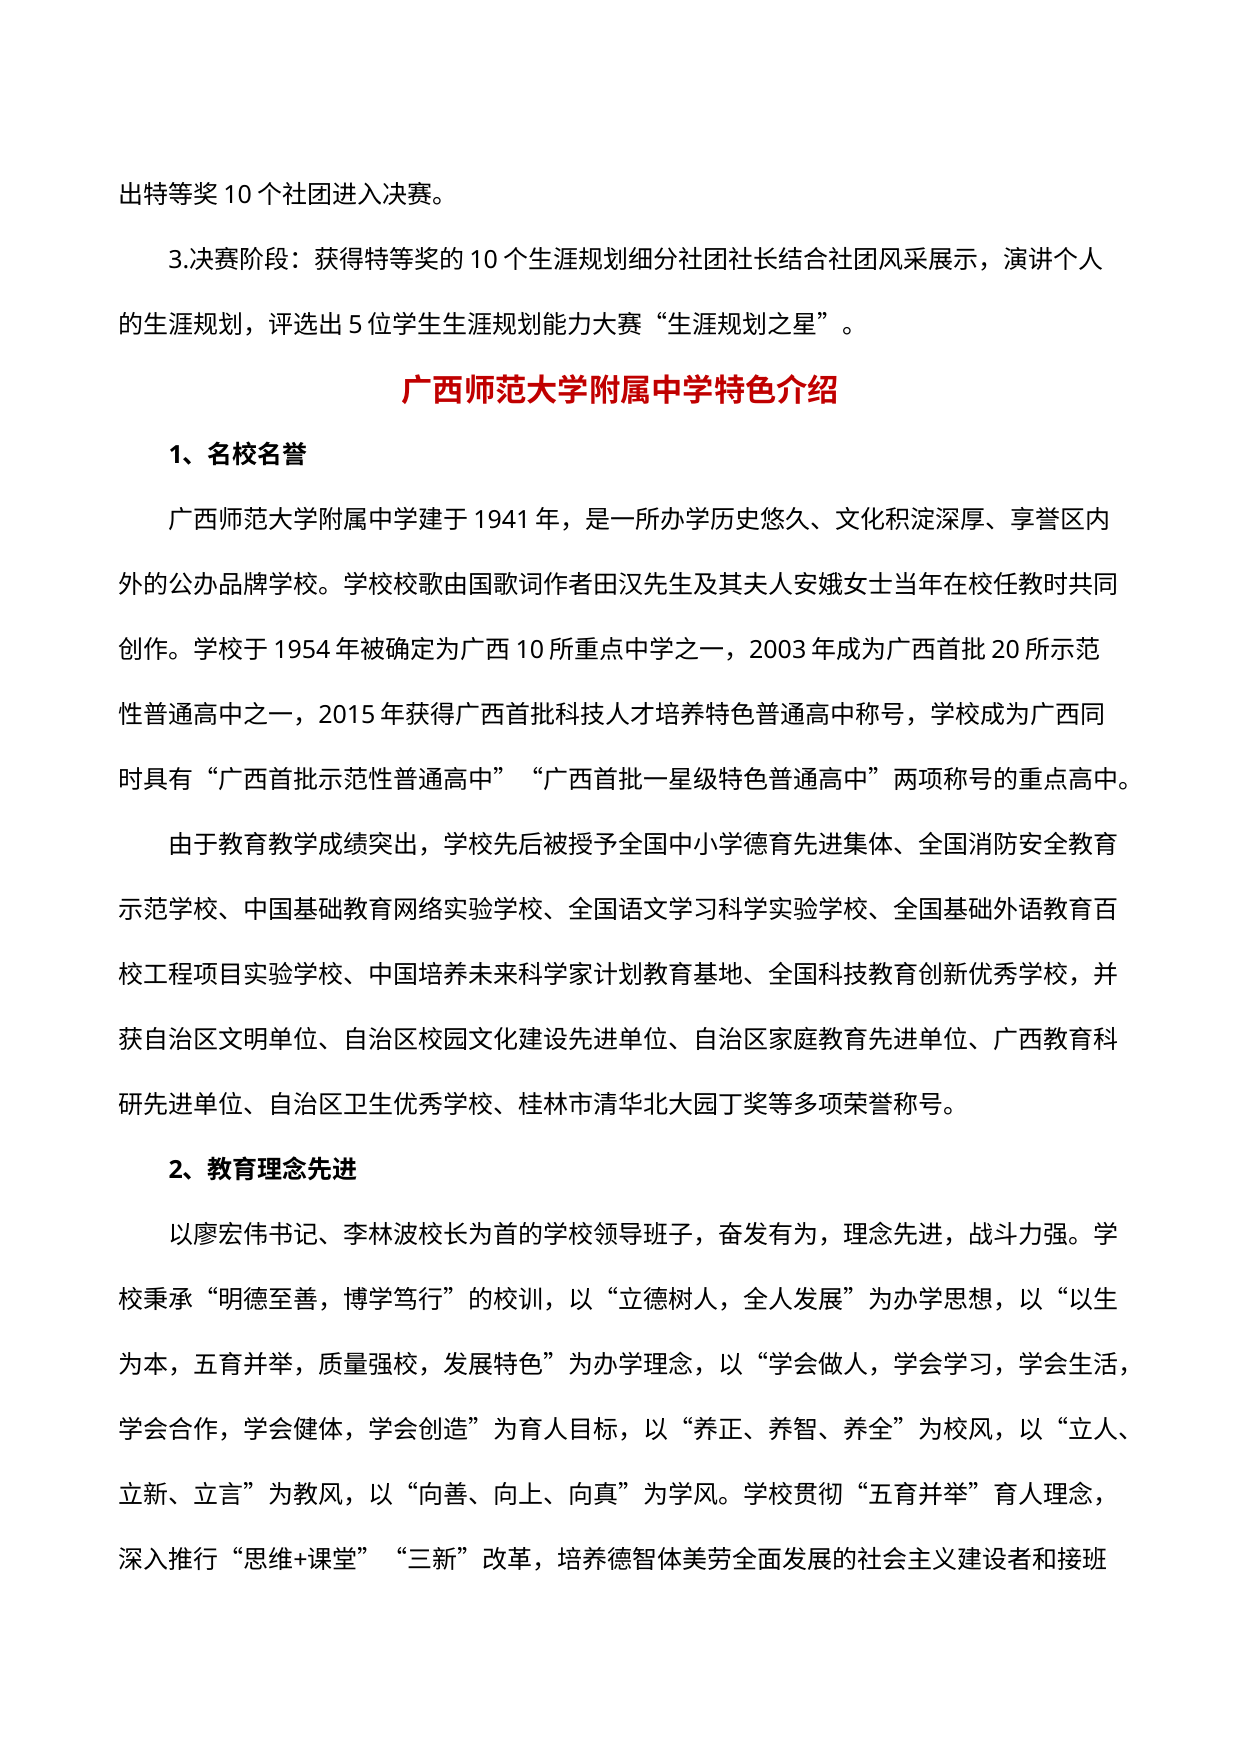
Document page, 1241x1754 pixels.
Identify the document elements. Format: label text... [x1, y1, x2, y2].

text 3.决赛阶段：获得特等奖的10个生涯规划细分社团社长结合社团风采展示，演讲个人的生涯规划，评选出5位学生生涯规划能力大赛“生涯规划之星”。 [118, 225, 1122, 355]
text 由于教育教学成绩突出，学校先后被授予全国中小学德育先进集体、全国消防安全教育示范学校、中国基础教育网络实验学校、全国语文学习科学实验学校、全国基础外语教育百校工程项目实验学校、中国培养未来科学家计划教育基地、全国科技教育创新优秀学校，并获自治区文明单位、自治区校园文化建设先进单位、自治区家庭教育先进单位、广西教育科研先进单位、自治区卫生优秀学校、桂林市清华北大园丁奖等多项荣誉称号。 [118, 810, 1122, 1135]
text 1、名校名誉 [118, 420, 1122, 485]
text 2、教育理念先进 [118, 1135, 1122, 1200]
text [118, 160, 1122, 225]
text 广西师范大学附属中学特色介绍 [118, 355, 1122, 420]
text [118, 1200, 1122, 1590]
text 广西师范大学附属中学建于1941年，是一所办学历史悠久、文化积淀深厚、享誉区内外的公办品牌学校。学校校歌由国歌词作者田汉先生及其夫人安娥女士当年在校任教时共同创作。学校于1954年被确定为广西10所重点中学之一，2003年成为广西首批20所示范性普通高中之一，2015年获得广西首批科技人才培养特色普通高中称号，学校成为广西同时具有“广西首批示范性普通高中”“广西首批一星级特色普通高中”两项称号的重点高中。 [118, 485, 1122, 810]
